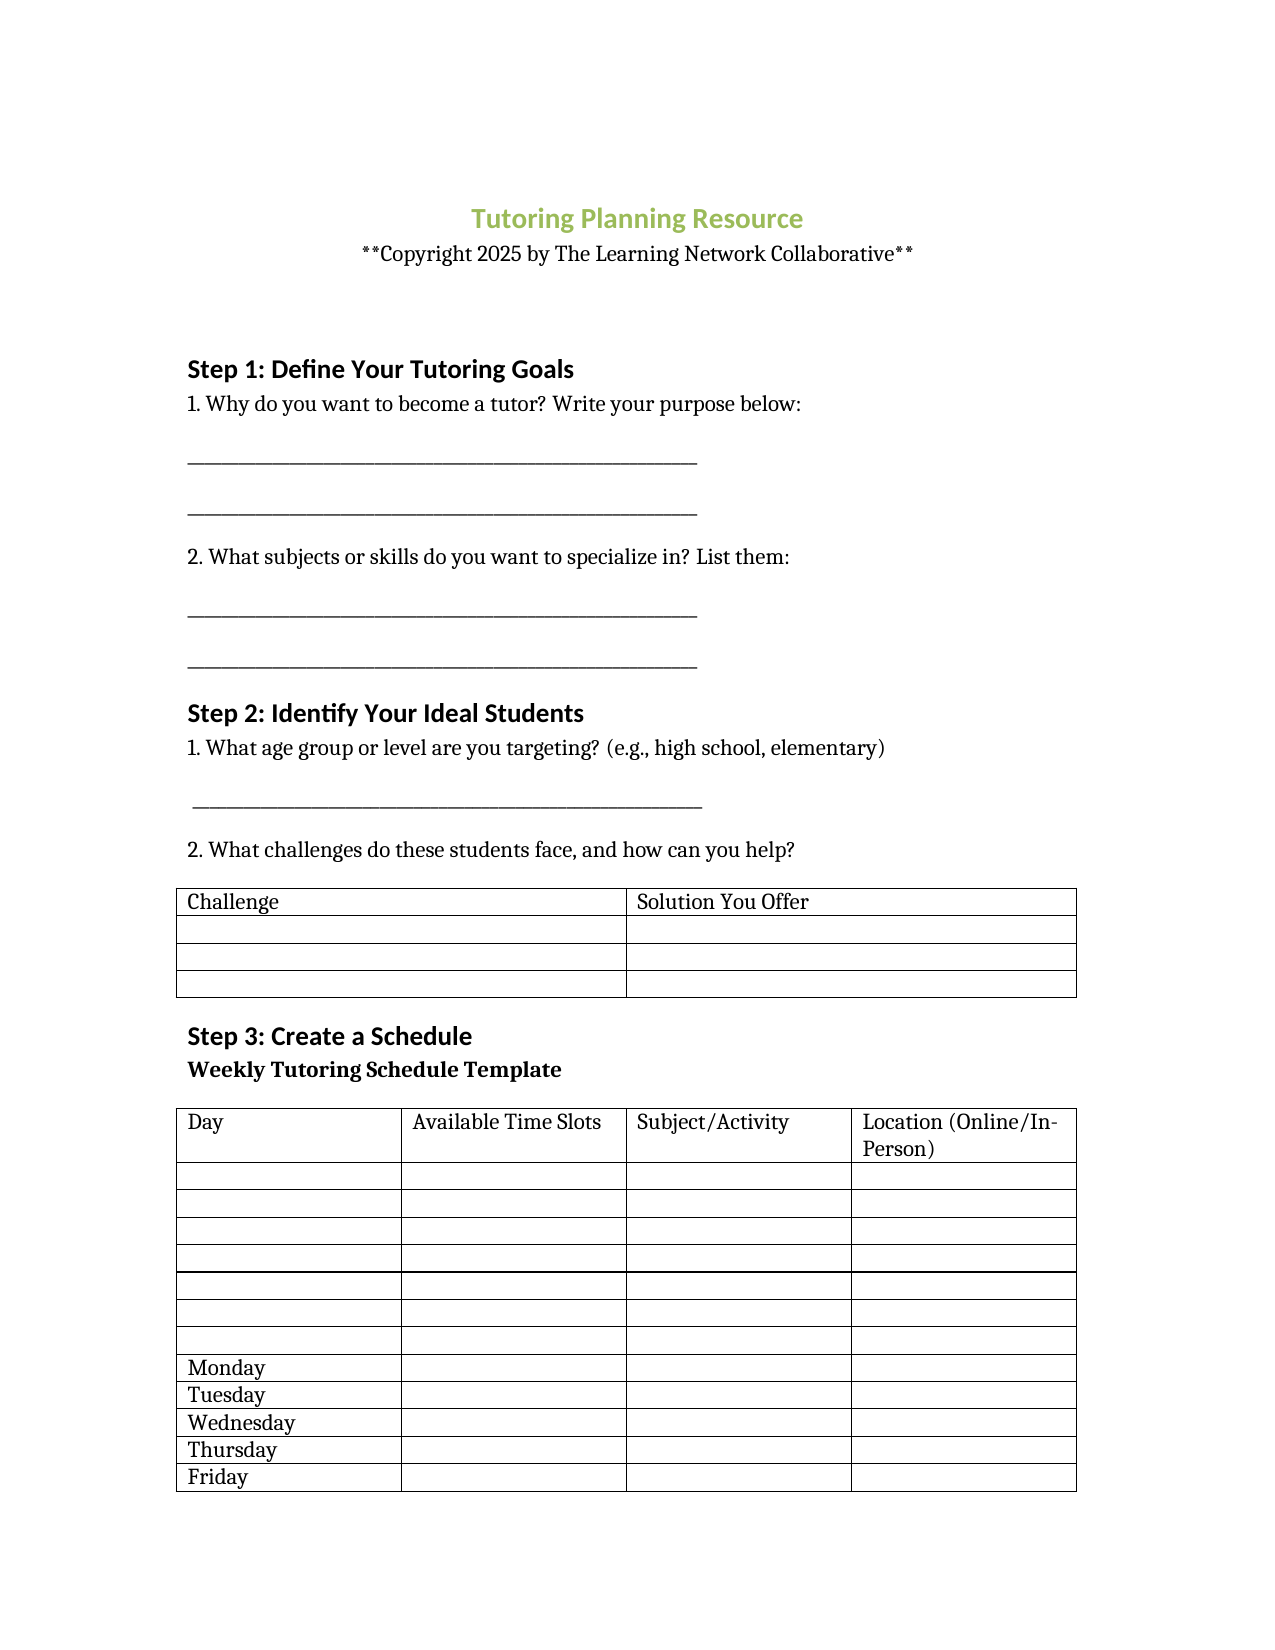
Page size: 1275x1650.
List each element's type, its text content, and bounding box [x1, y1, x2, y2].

subtitle Step 2: Identify Your Ideal Students [187, 697, 1087, 729]
table_cell [627, 1300, 851, 1326]
table_cell [852, 1355, 1076, 1381]
table_cell [177, 1163, 401, 1189]
text **Copyright 2025 by The Learning Network Collaborative** [187, 241, 1087, 328]
table_cell Monday [177, 1355, 401, 1381]
table_cell [402, 1437, 626, 1463]
table_cell [852, 1327, 1076, 1353]
table_cell [402, 1327, 626, 1353]
table_cell [852, 1382, 1076, 1408]
table_cell [627, 1355, 851, 1381]
table_header Available Time Slots [402, 1109, 626, 1162]
table_cell [177, 944, 626, 970]
table_cell [627, 1409, 851, 1436]
table_cell [402, 1300, 626, 1326]
table_cell [402, 1464, 626, 1491]
table_cell [402, 1163, 626, 1189]
table_cell [627, 1163, 851, 1189]
text 1. Why do you want to become a tutor? Write your purpose below: [187, 390, 1087, 417]
table_cell [402, 1355, 626, 1381]
text ____________________________________________________________ [187, 646, 1087, 672]
table_cell [852, 1163, 1076, 1189]
table_header Challenge [177, 889, 626, 915]
table_header Day [177, 1109, 401, 1162]
table_cell [627, 1327, 851, 1353]
text Weekly Tutoring Schedule Template [187, 1057, 1087, 1083]
table_cell [402, 1218, 626, 1244]
table_cell [402, 1409, 626, 1436]
table_cell Friday [177, 1464, 401, 1491]
table_cell [627, 1464, 851, 1491]
subtitle Step 3: Create a Schedule [187, 1019, 1087, 1052]
table_cell [852, 1437, 1076, 1463]
table_cell [402, 1190, 626, 1217]
table_cell [177, 916, 626, 942]
table_cell [627, 1218, 851, 1244]
table_cell [852, 1218, 1076, 1244]
table_cell [402, 1245, 626, 1271]
table_cell [852, 1273, 1076, 1299]
table_cell [852, 1464, 1076, 1491]
table_cell [177, 1327, 401, 1353]
table_cell [852, 1300, 1076, 1326]
text 2. What challenges do these students face, and how can you help? [187, 837, 1087, 863]
table_cell [177, 1300, 401, 1326]
table_cell Thursday [177, 1437, 401, 1463]
table_cell Tuesday [177, 1382, 401, 1408]
text 1. What age group or level are you targeting? (e.g., high school, elementary) [187, 734, 1087, 761]
text ____________________________________________________________ [187, 594, 1087, 621]
table_cell [627, 916, 1076, 942]
table_cell [627, 971, 1076, 997]
table_cell [852, 1245, 1076, 1271]
table_cell [627, 1245, 851, 1271]
table_cell [177, 971, 626, 997]
table_cell [627, 944, 1076, 970]
table_cell [177, 1245, 401, 1271]
subtitle Step 1: Define Your Tutoring Goals [187, 352, 1087, 385]
table_header Location (Online/In-Person) [852, 1109, 1076, 1162]
subtitle Tutoring Planning Resource [187, 200, 1087, 236]
text 2. What subjects or skills do you want to specialize in? List them: [187, 543, 1087, 570]
text ____________________________________________________________ [187, 441, 1087, 468]
text ____________________________________________________________ [187, 786, 1087, 812]
table_cell Wednesday [177, 1409, 401, 1436]
table_cell [177, 1190, 401, 1217]
text ____________________________________________________________ [187, 492, 1087, 519]
table_cell [852, 1409, 1076, 1436]
table_cell [627, 1190, 851, 1217]
table_cell [402, 1273, 626, 1299]
table_cell [852, 1190, 1076, 1217]
table_cell [177, 1218, 401, 1244]
table_cell [627, 1273, 851, 1299]
table_cell [402, 1382, 626, 1408]
table_cell [627, 1382, 851, 1408]
table_header Subject/Activity [627, 1109, 851, 1162]
table_header Solution You Offer [627, 889, 1076, 915]
table_cell [177, 1273, 401, 1299]
table_cell [627, 1437, 851, 1463]
